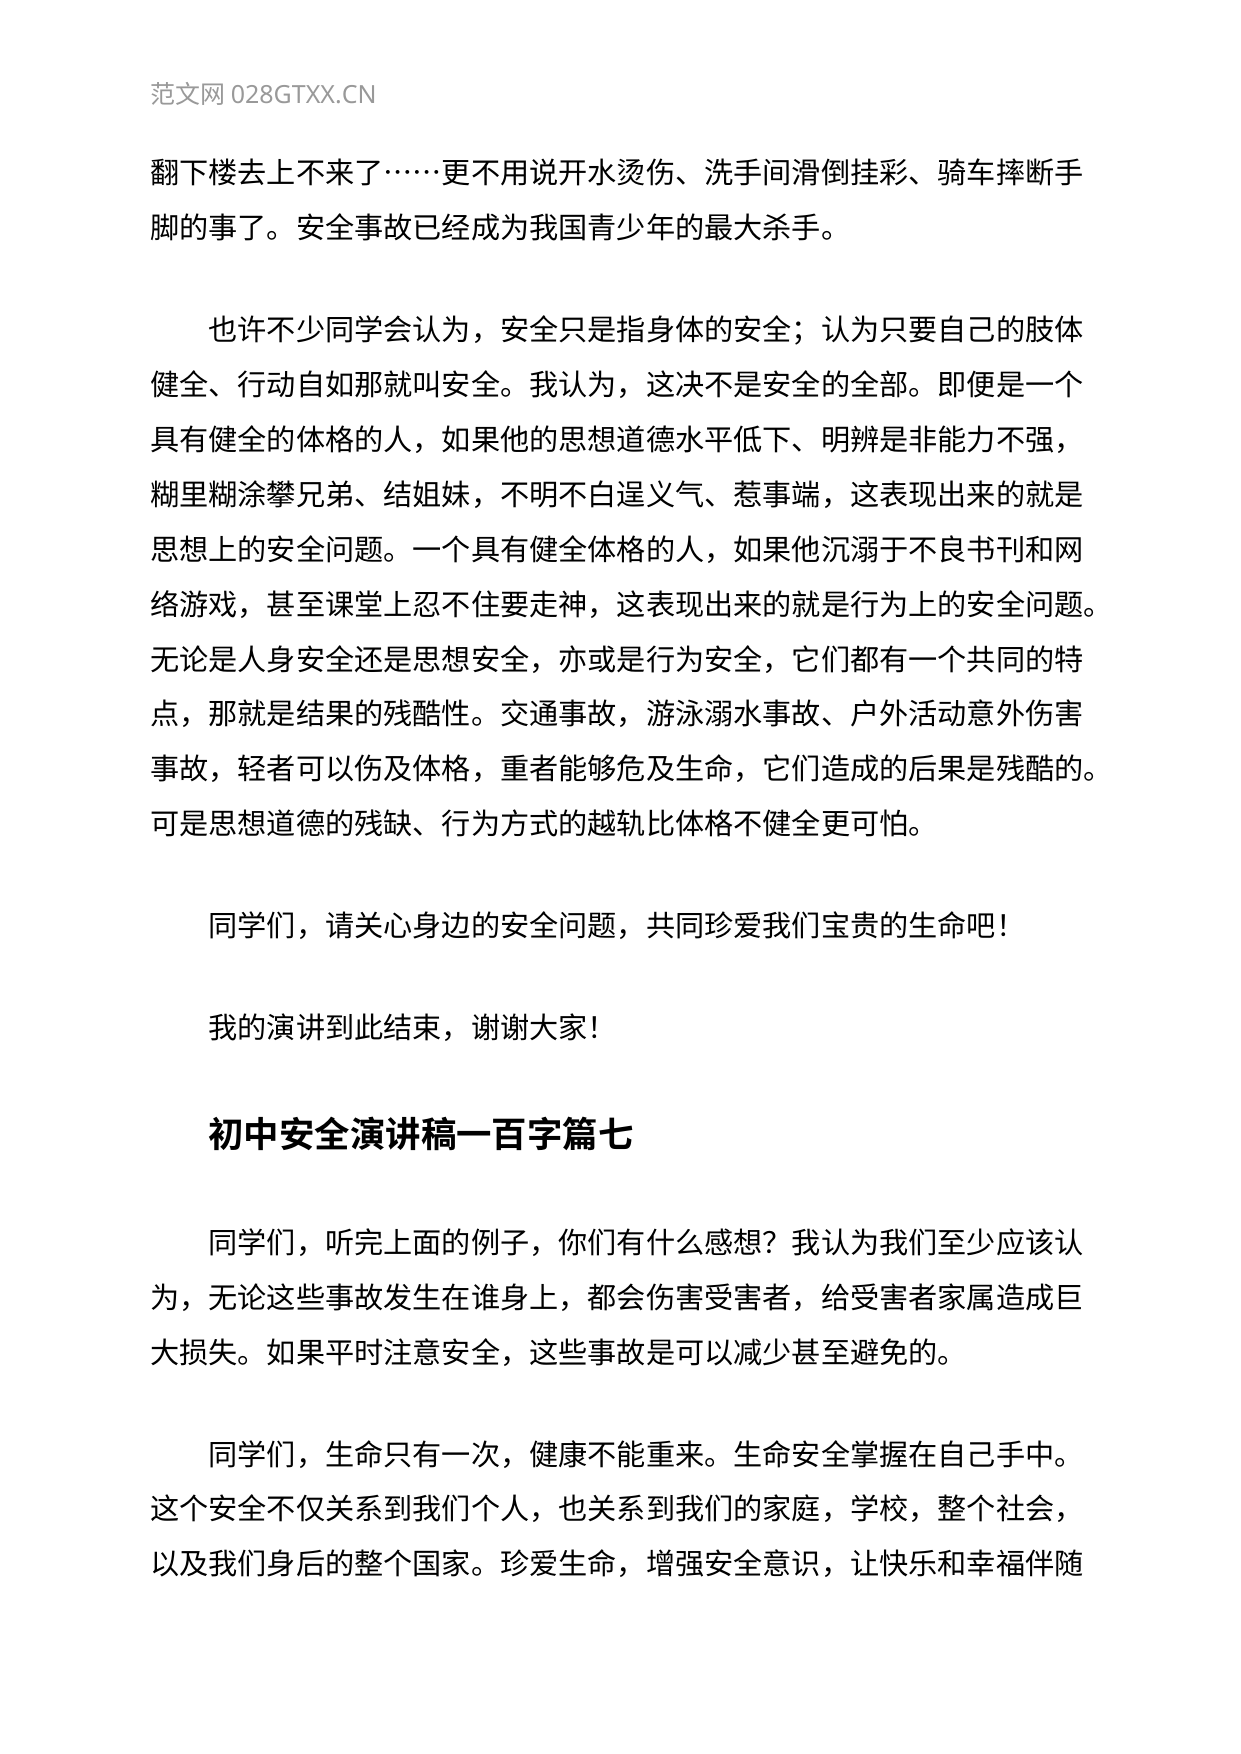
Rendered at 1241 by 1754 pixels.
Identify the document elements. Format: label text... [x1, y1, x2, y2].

text 同学们，请关心身边的安全问题，共同珍爱我们宝贵的生命吧！ [150, 902, 1090, 945]
text 我的演讲到此结束，谢谢大家！ [150, 1004, 1090, 1047]
text 同学们，听完上面的例子，你们有什么感想？我认为我们至少应该认为，无论这些事故发生在谁身上，都会伤害受害者，给受害者家属造成巨大损失。如果平时注意安全，这些事故是可以减少甚至避免的。 [150, 1219, 1090, 1372]
text 也许不少同学会认为，安全只是指身体的安全；认为只要自己的肢体健全、行动自如那就叫安全。我认为，这决不是安全的全部。即便是一个具有健全的体格的人，如果他的思想道德水平低下、明辨是非能力不强，糊里糊涂攀兄弟、结姐妹，不明不白逞义气、惹事端，这表现出来的就是思想上的安全问题。一个具有健全体格的人，如果他沉溺于不良书刊和网络游戏，甚至课堂上忍不住要走神，这表现出来的就是行为上的安全问题。无论是人身安全还是思想安全，亦或是行为安全，它们都有一个共同的特点，那就是结果的残酷性。交通事故，游泳溺水事故、户外活动意外伤害事故，轻者可以伤及体格，重者能够危及生命，它们造成的后果是残酷的。可是思想道德的残缺、行为方式的越轨比体格不健全更可怕。 [150, 307, 1090, 843]
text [150, 150, 1090, 247]
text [150, 1431, 1090, 1583]
text 初中安全演讲稿一百字篇七 [150, 1106, 1090, 1157]
